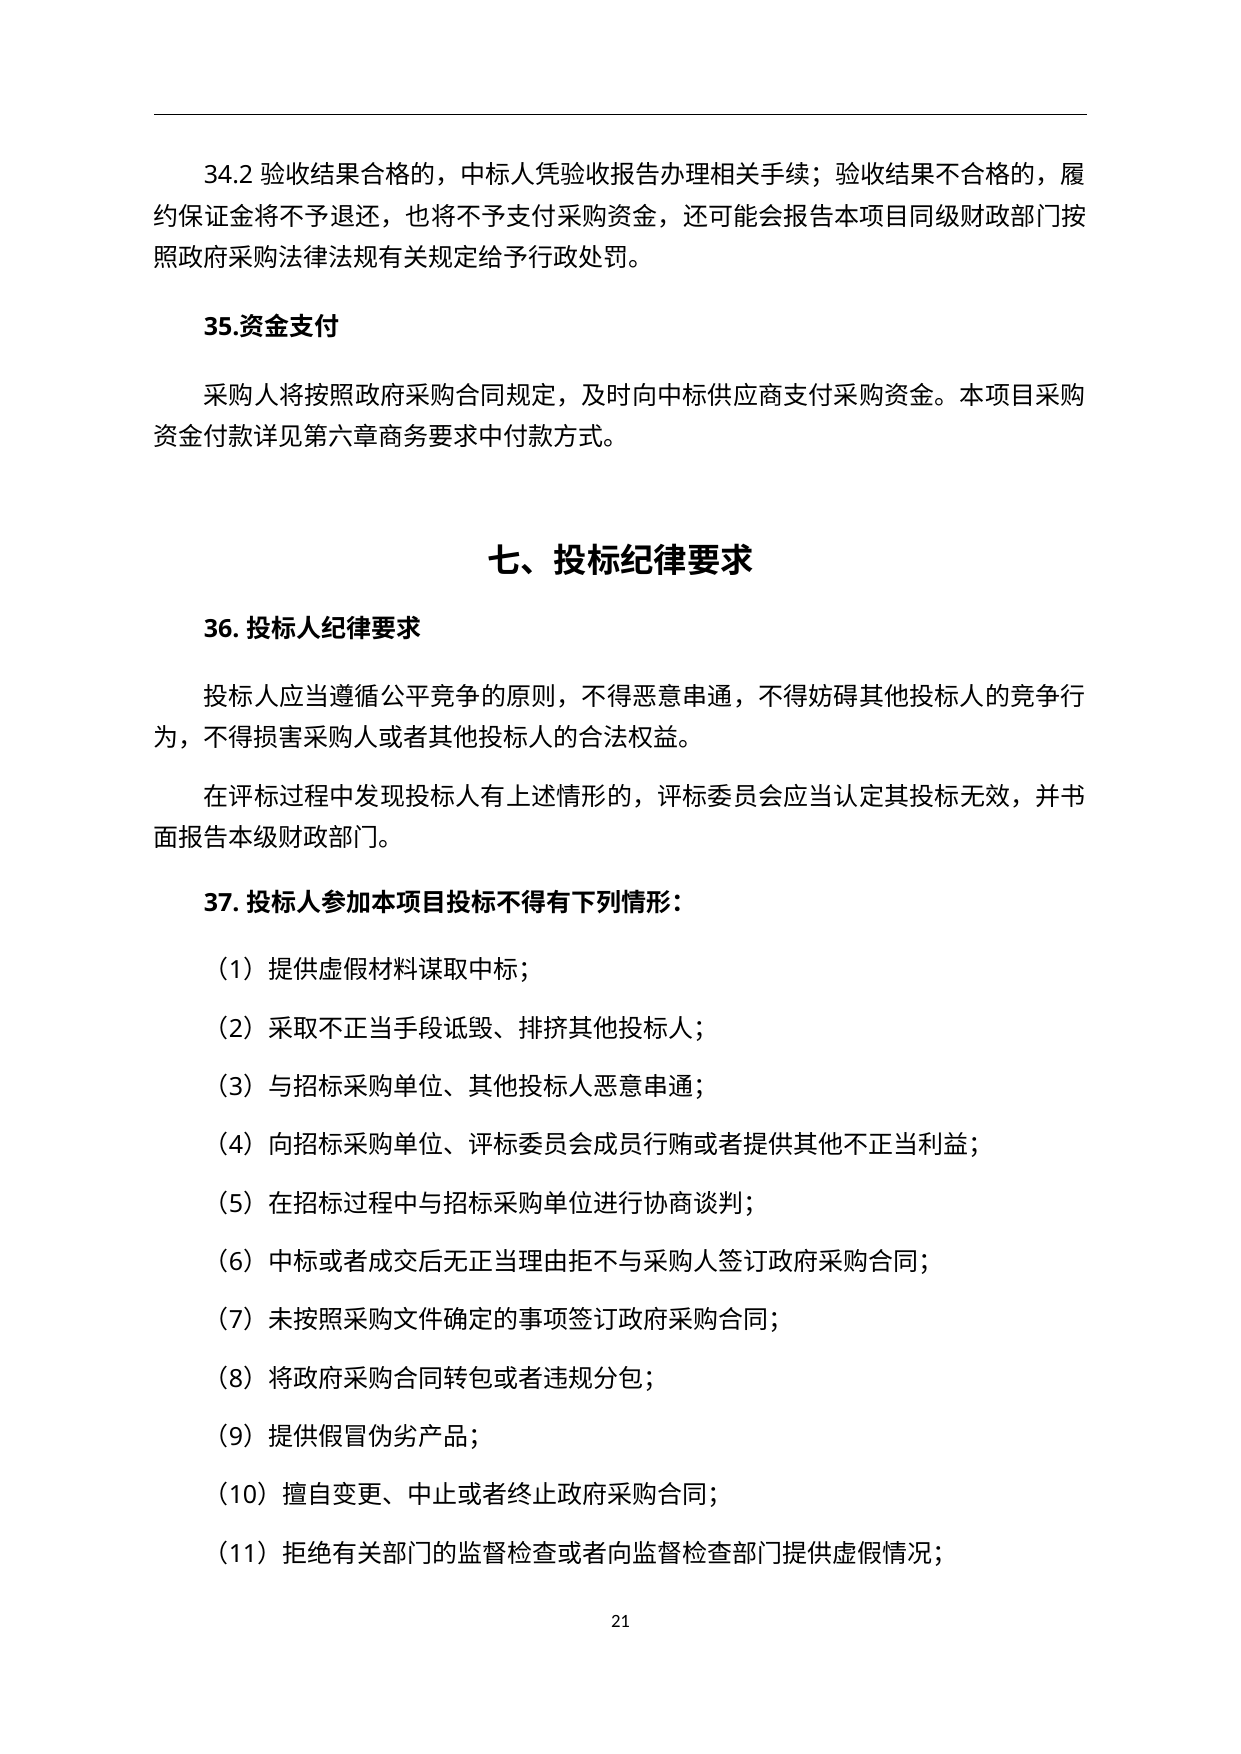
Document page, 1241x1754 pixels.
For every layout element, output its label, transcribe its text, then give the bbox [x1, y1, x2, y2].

text （2）采取不正当手段诋毁、排挤其他投标人； [153, 1004, 1087, 1045]
text 在评标过程中发现投标人有上述情形的，评标委员会应当认定其投标无效，并书面报告本级财政部门。 [153, 772, 1087, 855]
text 34.2 验收结果合格的，中标人凭验收报告办理相关手续；验收结果不合格的，履约保证金将不予退还，也将不予支付采购资金，还可能会报告本项目同级财政部门按照政府采购法律法规有关规定给予行政处罚。 [153, 150, 1087, 275]
text （9）提供假冒伪劣产品； [153, 1412, 1087, 1454]
text （8）将政府采购合同转包或者违规分包； [153, 1354, 1087, 1395]
text （3）与招标采购单位、其他投标人恶意串通； [153, 1062, 1087, 1104]
text 投标人应当遵循公平竞争的原则，不得恶意串通，不得妨碍其他投标人的竞争行为，不得损害采购人或者其他投标人的合法权益。 [153, 672, 1087, 755]
subtitle 37. 投标人参加本项目投标不得有下列情形： [153, 882, 1087, 918]
text （4）向招标采购单位、评标委员会成员行贿或者提供其他不正当利益； [153, 1120, 1087, 1162]
subtitle 七、投标纪律要求 [153, 539, 1087, 581]
text （6）中标或者成交后无正当理由拒不与采购人签订政府采购合同； [153, 1237, 1087, 1279]
text （10）擅自变更、中止或者终止政府采购合同； [153, 1470, 1087, 1512]
subtitle 35.资金支付 [153, 302, 1087, 344]
text （1）提供虚假材料谋取中标； [153, 945, 1087, 987]
text 采购人将按照政府采购合同规定，及时向中标供应商支付采购资金。本项目采购资金付款详见第六章商务要求中付款方式。 [153, 371, 1087, 454]
text （5）在招标过程中与招标采购单位进行协商谈判； [153, 1179, 1087, 1220]
subtitle 36. 投标人纪律要求 [153, 608, 1087, 644]
text （11）拒绝有关部门的监督检查或者向监督检查部门提供虚假情况； [153, 1529, 1087, 1570]
text （7）未按照采购文件确定的事项签订政府采购合同； [153, 1295, 1087, 1337]
